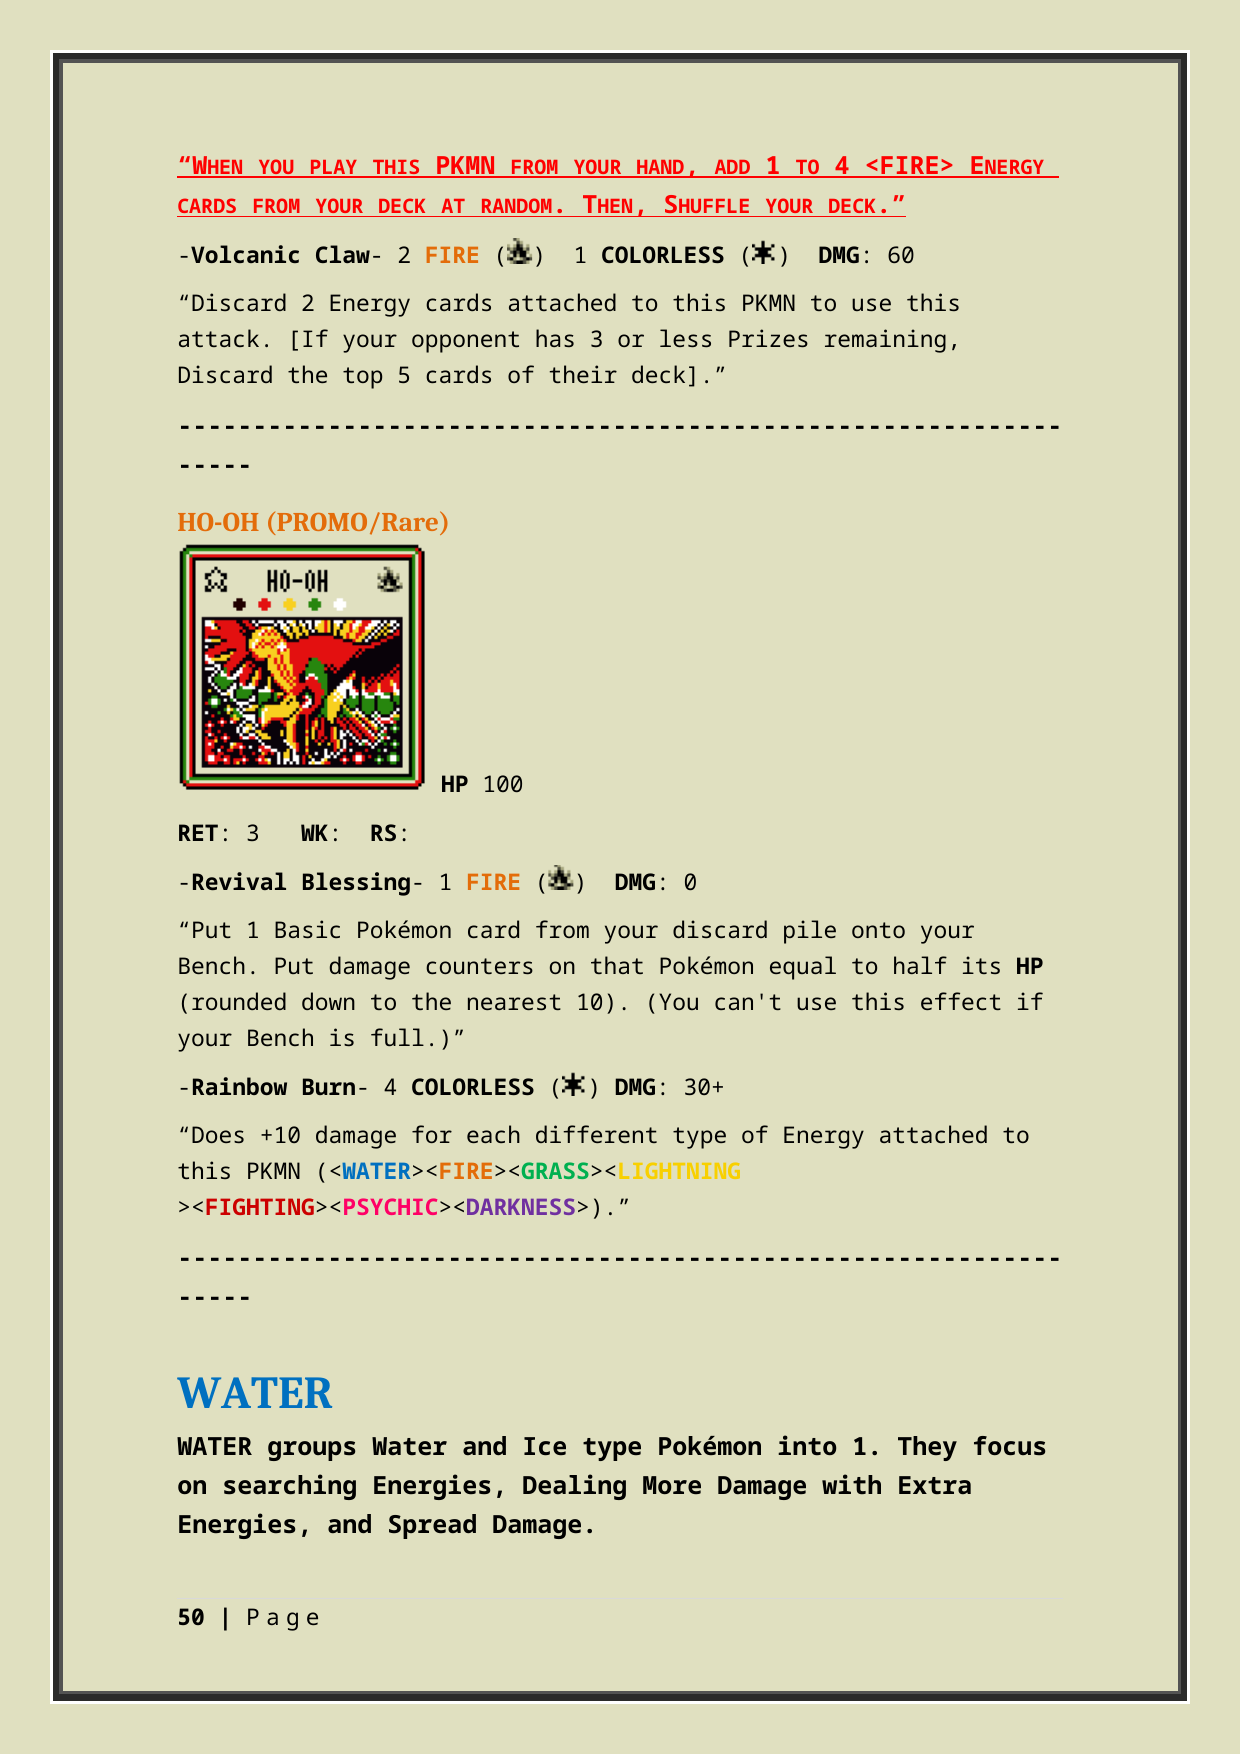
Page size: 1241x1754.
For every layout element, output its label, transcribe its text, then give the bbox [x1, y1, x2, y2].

subtitle HO-OH (PROMO/Rare) [177, 507, 1063, 538]
text -Rainbow Burn- 4 COLORLESS () DMG: 30+ [177, 1070, 1063, 1102]
picture [752, 238, 778, 264]
text “When you play this PKMN from your hand, add 1 to 4 <FIRE> Energy cards from your deck at random. Then, Shuffle your deck.” [177, 147, 1063, 221]
text “Put 1 Basic Pokémon card from your discard pile onto your Bench. Put damage counters on that Pokémon equal to half its HP (rounded down to the nearest 10). (You can't use this effect if your Bench is full.)” [177, 914, 1063, 1053]
text ---------------------------------------------------------------- [177, 408, 1063, 481]
text WATER groups Water and Ice type Pokémon into 1. They focus on searching Energies, Dealing More Damage with Extra Energies, and Spread Damage. [177, 1428, 1063, 1541]
text RET: 3 WK: RS: [177, 816, 1063, 848]
text -Revival Blessing- 1 FIRE () DMG: 0 [177, 865, 1063, 897]
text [177, 1239, 1063, 1313]
picture [507, 238, 533, 264]
text “Does +10 damage for each different type of Energy attached to this PKMN (<WATER><FIRE><GRASS><LIGHTNING ><FIGHTING><PSYCHIC><DARKNESS>).” [177, 1119, 1063, 1222]
text “Discard 2 Energy cards attached to this PKMN to use this attack. [If your opponent has 3 or less Prizes remaining, Discard the top 5 cards of their deck].” [177, 287, 1063, 390]
picture [562, 1070, 588, 1096]
picture [548, 865, 574, 890]
subtitle WATER [177, 1368, 1063, 1420]
picture [177, 542, 428, 793]
text -Volcanic Claw- 2 FIRE () 1 COLORLESS () DMG: 60 [177, 238, 1063, 270]
